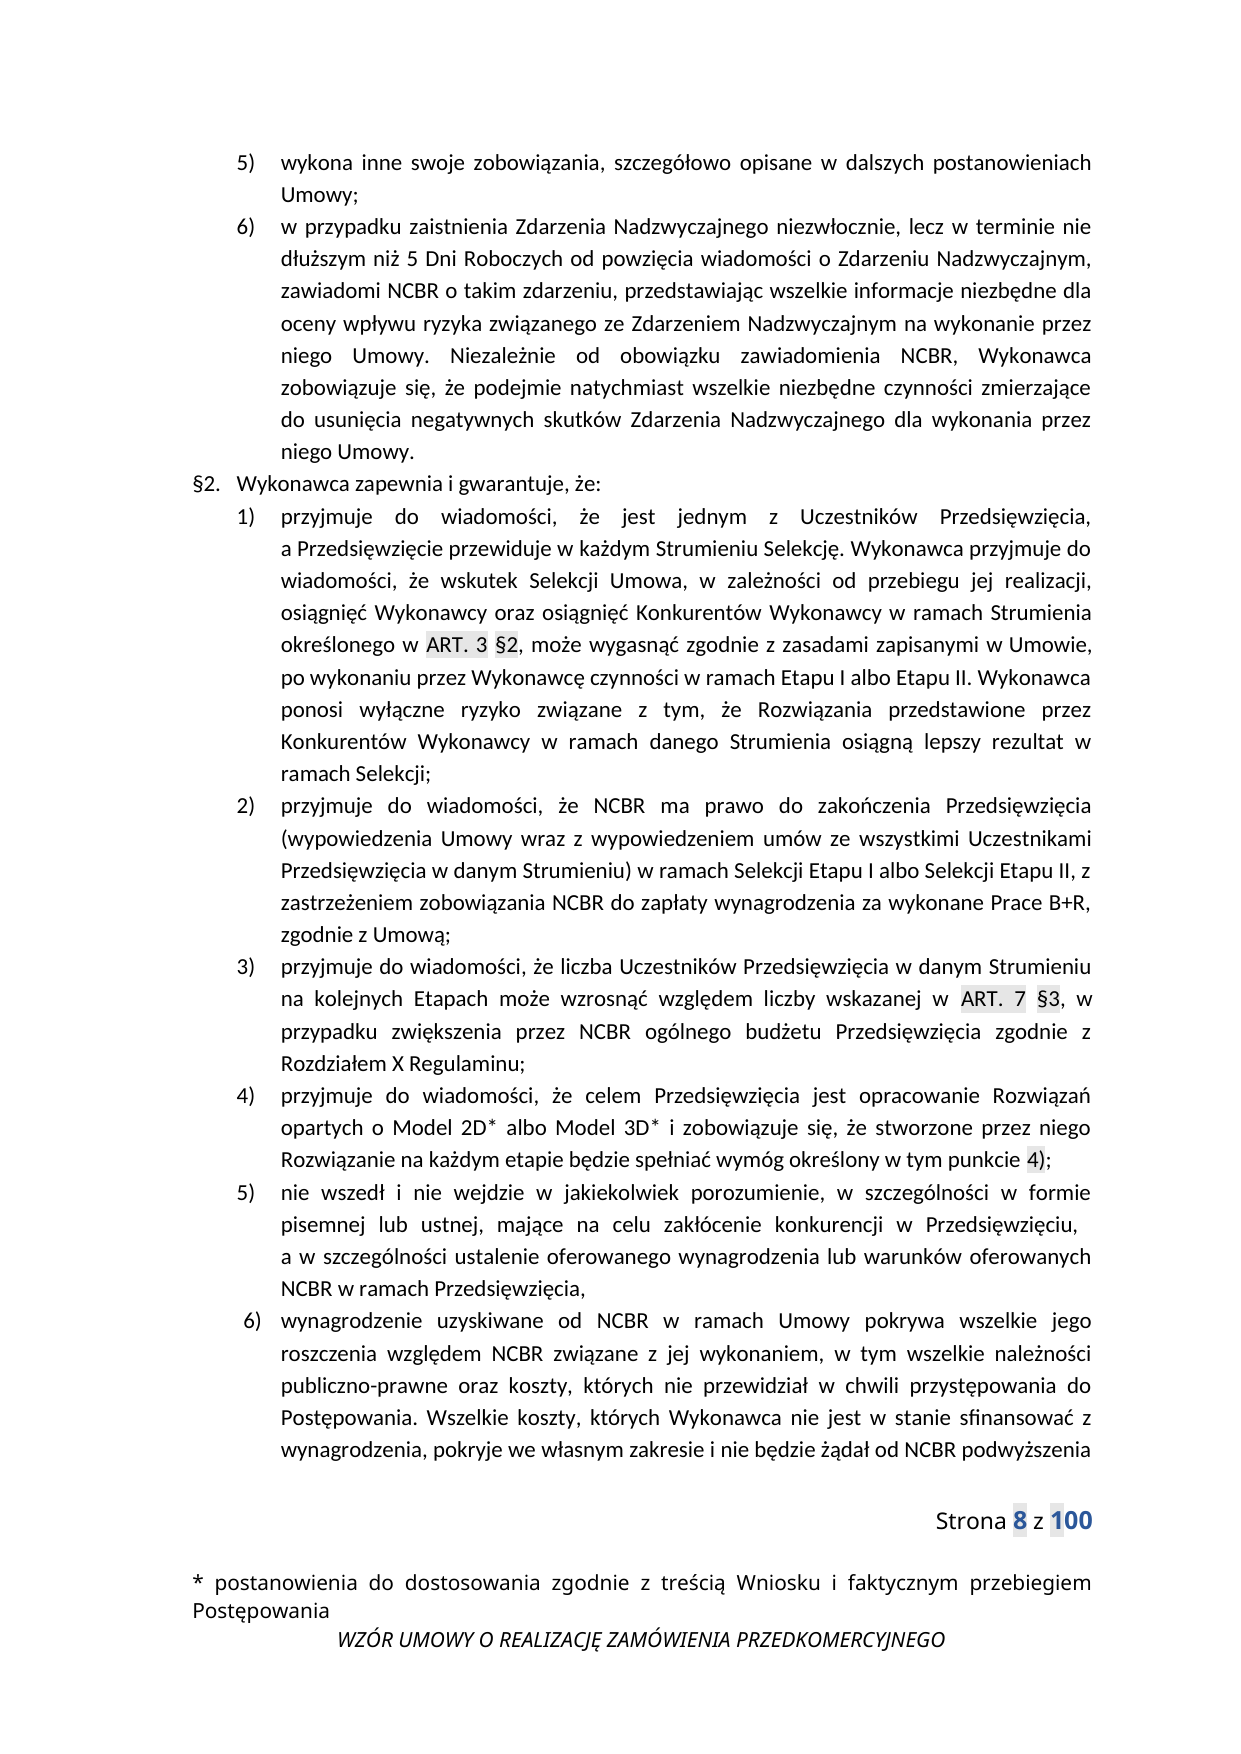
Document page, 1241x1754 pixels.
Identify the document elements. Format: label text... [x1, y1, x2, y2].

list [243, 1306, 1093, 1463]
list przyjmuje do wiadomości, że celem Przedsięwzięcia jest opracowanie Rozwiązań opartych o Model 2D* albo Model 3D* i zobowiązuje się, że stworzone przez niego Rozwiązanie na każdym etapie będzie spełniać wymóg określony w tym punkcie 4); [236, 1081, 1093, 1173]
list wykona inne swoje zobowiązania, szczegółowo opisane w dalszych postanowieniach Umowy; [236, 148, 1093, 208]
list nie wszedł i nie wejdzie w jakiekolwiek porozumienie, w szczególności w formie pisemnej lub ustnej, mające na celu zakłócenie konkurencji w Przedsięwzięciu, a w szczególności ustalenie oferowanego wynagrodzenia lub warunków oferowanych NCBR w ramach Przedsięwzięcia, [236, 1178, 1093, 1302]
list w przypadku zaistnienia Zdarzenia Nadzwyczajnego niezwłocznie, lecz w terminie nie dłuższym niż 5 Dni Roboczych od powzięcia wiadomości o Zdarzeniu Nadzwyczajnym, zawiadomi NCBR o takim zdarzeniu, przedstawiając wszelkie informacje niezbędne dla oceny wpływu ryzyka związanego ze Zdarzeniem Nadzwyczajnym na wykonanie przez niego Umowy. Niezależnie od obowiązku zawiadomienia NCBR, Wykonawca zobowiązuje się, że podejmie natychmiast wszelkie niezbędne czynności zmierzające do usunięcia negatywnych skutków Zdarzenia Nadzwyczajnego dla wykonania przez niego Umowy. [236, 212, 1093, 465]
list Wykonawca zapewnia i gwarantuje, że: [192, 469, 1093, 498]
list przyjmuje do wiadomości, że jest jednym z Uczestników Przedsięwzięcia, a Przedsięwzięcie przewiduje w każdym Strumieniu Selekcję. Wykonawca przyjmuje do wiadomości, że wskutek Selekcji Umowa, w zależności od przebiegu jej realizacji, osiągnięć Wykonawcy oraz osiągnięć Konkurentów Wykonawcy w ramach Strumienia określonego w ART. 3 §2, może wygasnąć zgodnie z zasadami zapisanymi w Umowie, po wykonaniu przez Wykonawcę czynności w ramach Etapu I albo Etapu II. Wykonawca ponosi wyłączne ryzyko związane z tym, że Rozwiązania przedstawione przez Konkurentów Wykonawcy w ramach danego Strumienia osiągną lepszy rezultat w ramach Selekcji; [236, 502, 1093, 787]
list przyjmuje do wiadomości, że NCBR ma prawo do zakończenia Przedsięwzięcia (wypowiedzenia Umowy wraz z wypowiedzeniem umów ze wszystkimi Uczestnikami Przedsięwzięcia w danym Strumieniu) w ramach Selekcji Etapu I albo Selekcji Etapu II, z zastrzeżeniem zobowiązania NCBR do zapłaty wynagrodzenia za wykonane Prace B+R, zgodnie z Umową; [236, 791, 1093, 948]
list przyjmuje do wiadomości, że liczba Uczestników Przedsięwzięcia w danym Strumieniu na kolejnych Etapach może wzrosnąć względem liczby wskazanej w ART. 7 §3, w przypadku zwiększenia przez NCBR ogólnego budżetu Przedsięwzięcia zgodnie z Rozdziałem X Regulaminu; [236, 952, 1093, 1077]
